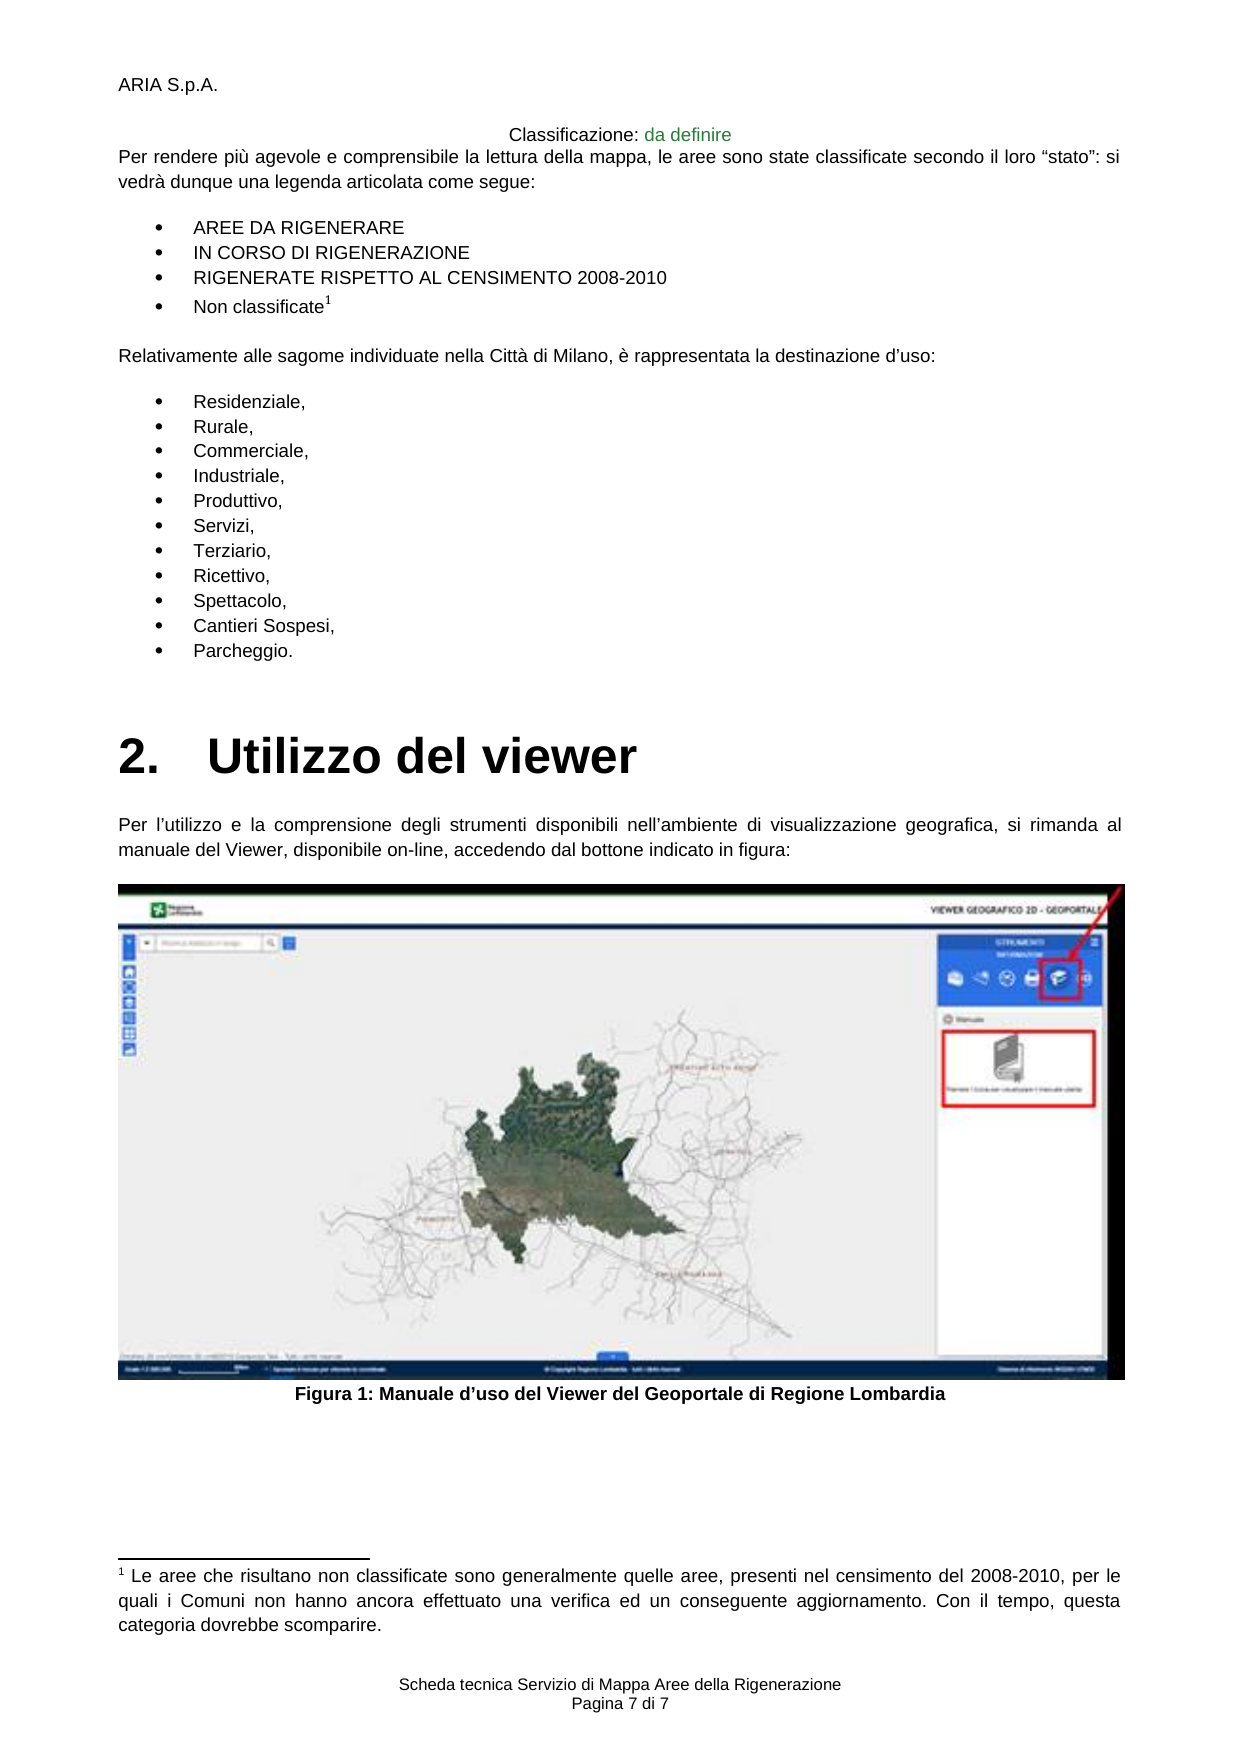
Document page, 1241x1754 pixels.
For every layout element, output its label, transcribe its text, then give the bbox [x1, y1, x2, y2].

text Spettacolo, [156, 590, 1122, 611]
text AREE DA RIGENERARE [156, 217, 1122, 238]
text Utilizzo del viewer [118, 727, 1122, 784]
text Terziario, [156, 540, 1122, 562]
text Ricettivo, [156, 565, 1122, 586]
text Cantieri Sospesi, [156, 614, 1122, 636]
text Produttivo, [156, 490, 1122, 512]
text Relativamente alle sagome individuate nella Città di Milano, è rappresentata la destinazione d’uso: [118, 345, 1122, 366]
text Per l’utilizzo e la comprensione degli strumenti disponibili nell’ambiente di visualizzazione geografica, si rimanda al manuale del Viewer, disponibile on-line, accedendo dal bottone indicato in figura: [118, 814, 1122, 860]
picture [118, 884, 1125, 1380]
text Figura 1: Manuale d’uso del Viewer del Geoportale di Regione Lombardia [118, 1383, 1122, 1404]
text Per rendere più agevole e comprensibile la lettura della mappa, le aree sono state classificate secondo il loro “stato”: si vedrà dunque una legenda articolata come segue: [118, 146, 1122, 193]
text Non classificate [156, 291, 1122, 320]
text Commerciale, [156, 440, 1122, 462]
text Rurale, [156, 415, 1122, 437]
text Parcheggio. [156, 639, 1122, 661]
text Residenziale, [156, 391, 1122, 412]
text RIGENERATE RISPETTO AL CENSIMENTO 2008-2010 [156, 267, 1122, 288]
text IN CORSO DI RIGENERAZIONE [156, 242, 1122, 263]
text Servizi, [156, 515, 1122, 537]
text Industriale, [156, 465, 1122, 487]
